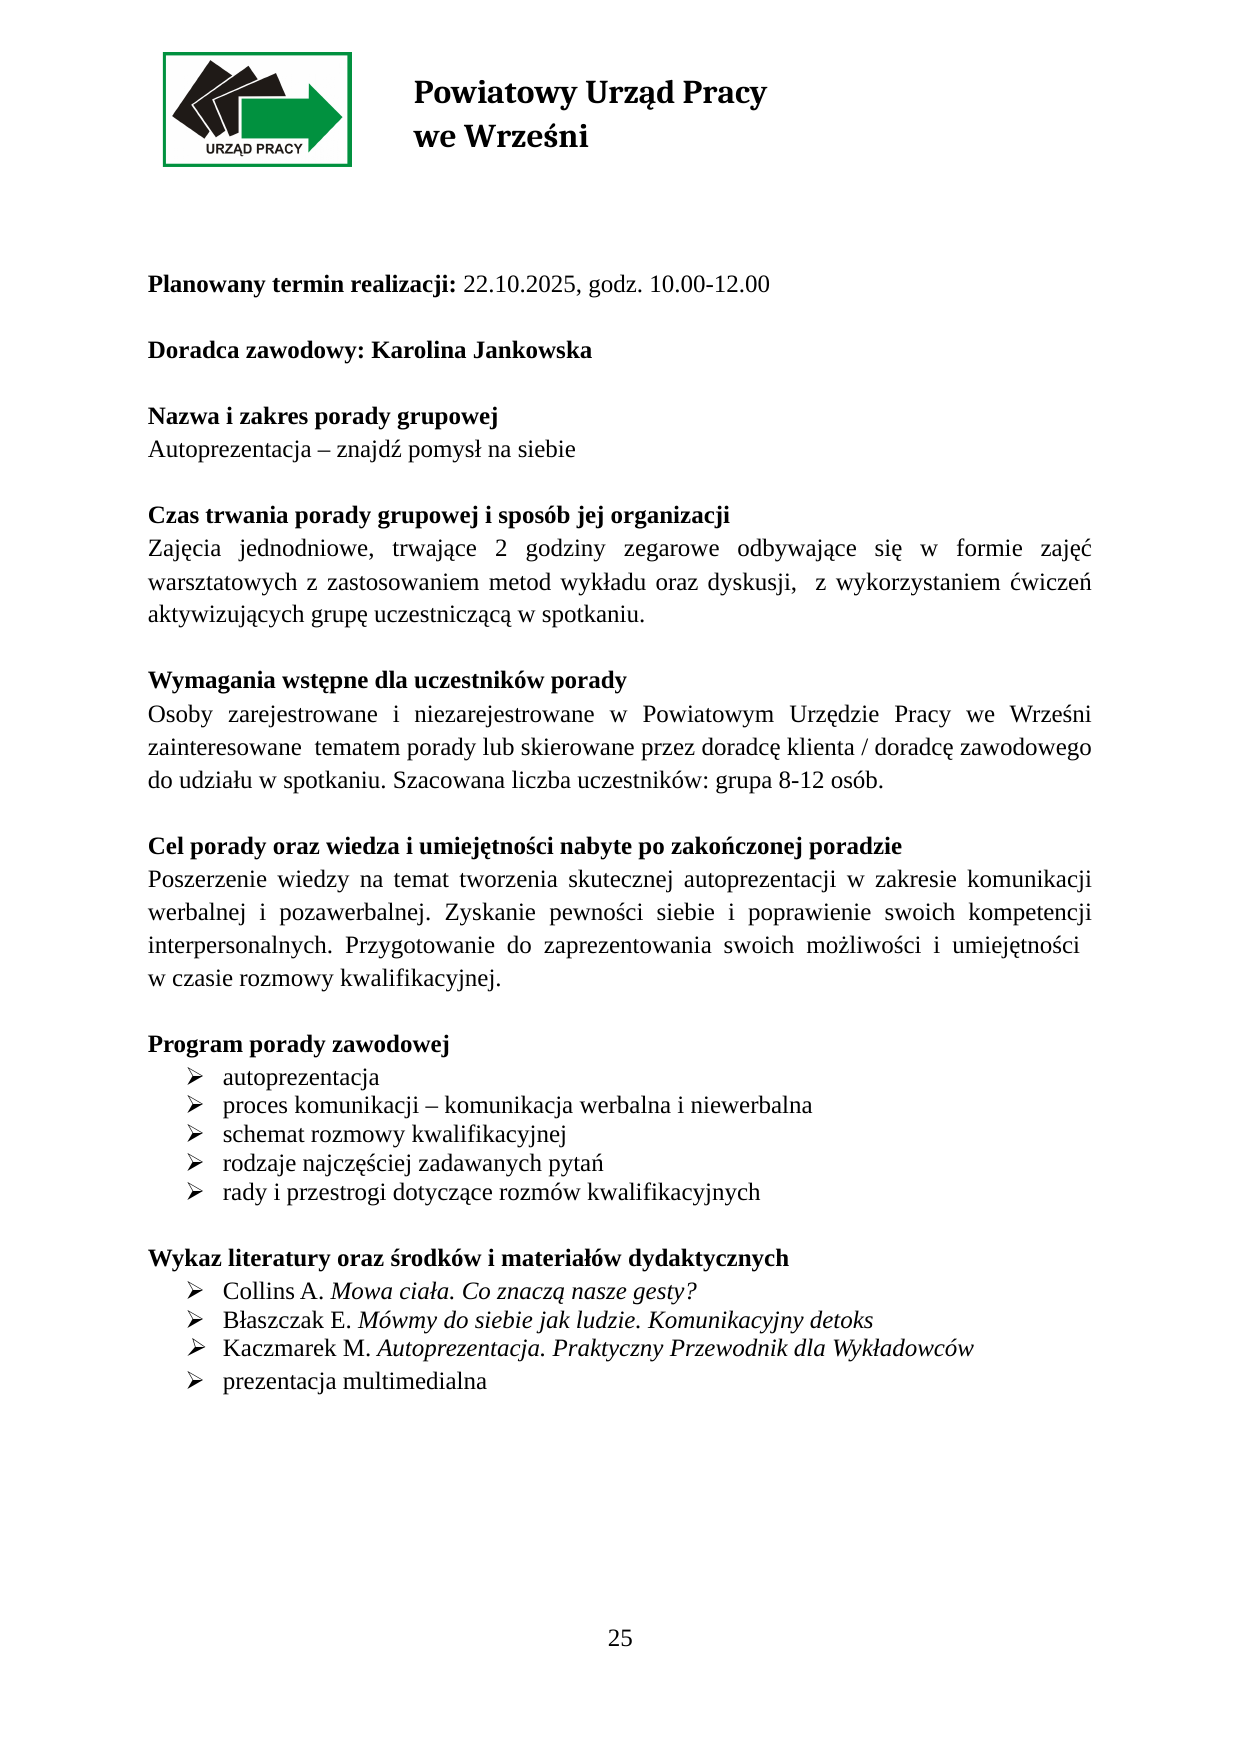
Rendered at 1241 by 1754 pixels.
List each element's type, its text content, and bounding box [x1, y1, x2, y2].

text Zajęcia jednodniowe, trwające 2 godziny zegarowe odbywające się w formie zajęć warsztatowych z zastosowaniem metod wykładu oraz dyskusji, z wykorzystaniem ćwiczeń aktywizujących grupę uczestniczącą w spotkaniu. [148, 533, 1093, 628]
list Kaczmarek M. Autoprezentacja. Praktyczny Przewodnik dla Wykładowców [185, 1333, 1093, 1362]
text Cel porady oraz wiedza i umiejętności nabyte po zakończonej poradzie [148, 831, 1093, 859]
list proces komunikacji – komunikacja werbalna i niewerbalna [185, 1091, 1093, 1119]
text Poszerzenie wiedzy na temat tworzenia skutecznej autoprezentacji w zakresie komunikacji werbalnej i pozawerbalnej. Zyskanie pewności siebie i poprawienie swoich kompetencji interpersonalnych. Przygotowanie do zaprezentowania swoich możliwości i umiejętności w czasie rozmowy kwalifikacyjnej. [148, 864, 1093, 992]
list Collins A. Mowa ciała. Co znaczą nasze gesty? [185, 1276, 1093, 1305]
list rady i przestrogi dotyczące rozmów kwalifikacyjnych [185, 1177, 1093, 1206]
text Wymagania wstępne dla uczestników porady [148, 666, 1093, 694]
text Nazwa i zakres porady grupowej [148, 401, 1093, 430]
list schemat rozmowy kwalifikacyjnej [185, 1119, 1093, 1148]
list rodzaje najczęściej zadawanych pytań [185, 1148, 1093, 1177]
list autoprezentacja [185, 1062, 1093, 1091]
text Wykaz literatury oraz środków i materiałów dydaktycznych [148, 1243, 1093, 1272]
text Doradca zawodowy: Karolina Jankowska [148, 335, 1093, 364]
text Planowany termin realizacji: 22.10.2025, godz. 10.00-12.00 [148, 269, 1093, 298]
text Czas trwania porady grupowej i sposób jej organizacji [148, 501, 1093, 529]
list Błaszczak E. Mówmy do siebie jak ludzie. Komunikacyjny detoks [185, 1305, 1093, 1333]
text Autoprezentacja – znajdź pomysł na siebie [148, 434, 1093, 463]
text Osoby zarejestrowane i niezarejestrowane w Powiatowym Urzędzie Pracy we Wrześni zainteresowane tematem porady lub skierowane przez doradcę klienta / doradcę zawodowego do udziału w spotkaniu. Szacowana liczba uczestników: grupa 8-12 osób. [148, 699, 1093, 793]
list prezentacja multimedialna [185, 1366, 1093, 1395]
text Program porady zawodowej [148, 1029, 1093, 1058]
picture [162, 52, 352, 167]
